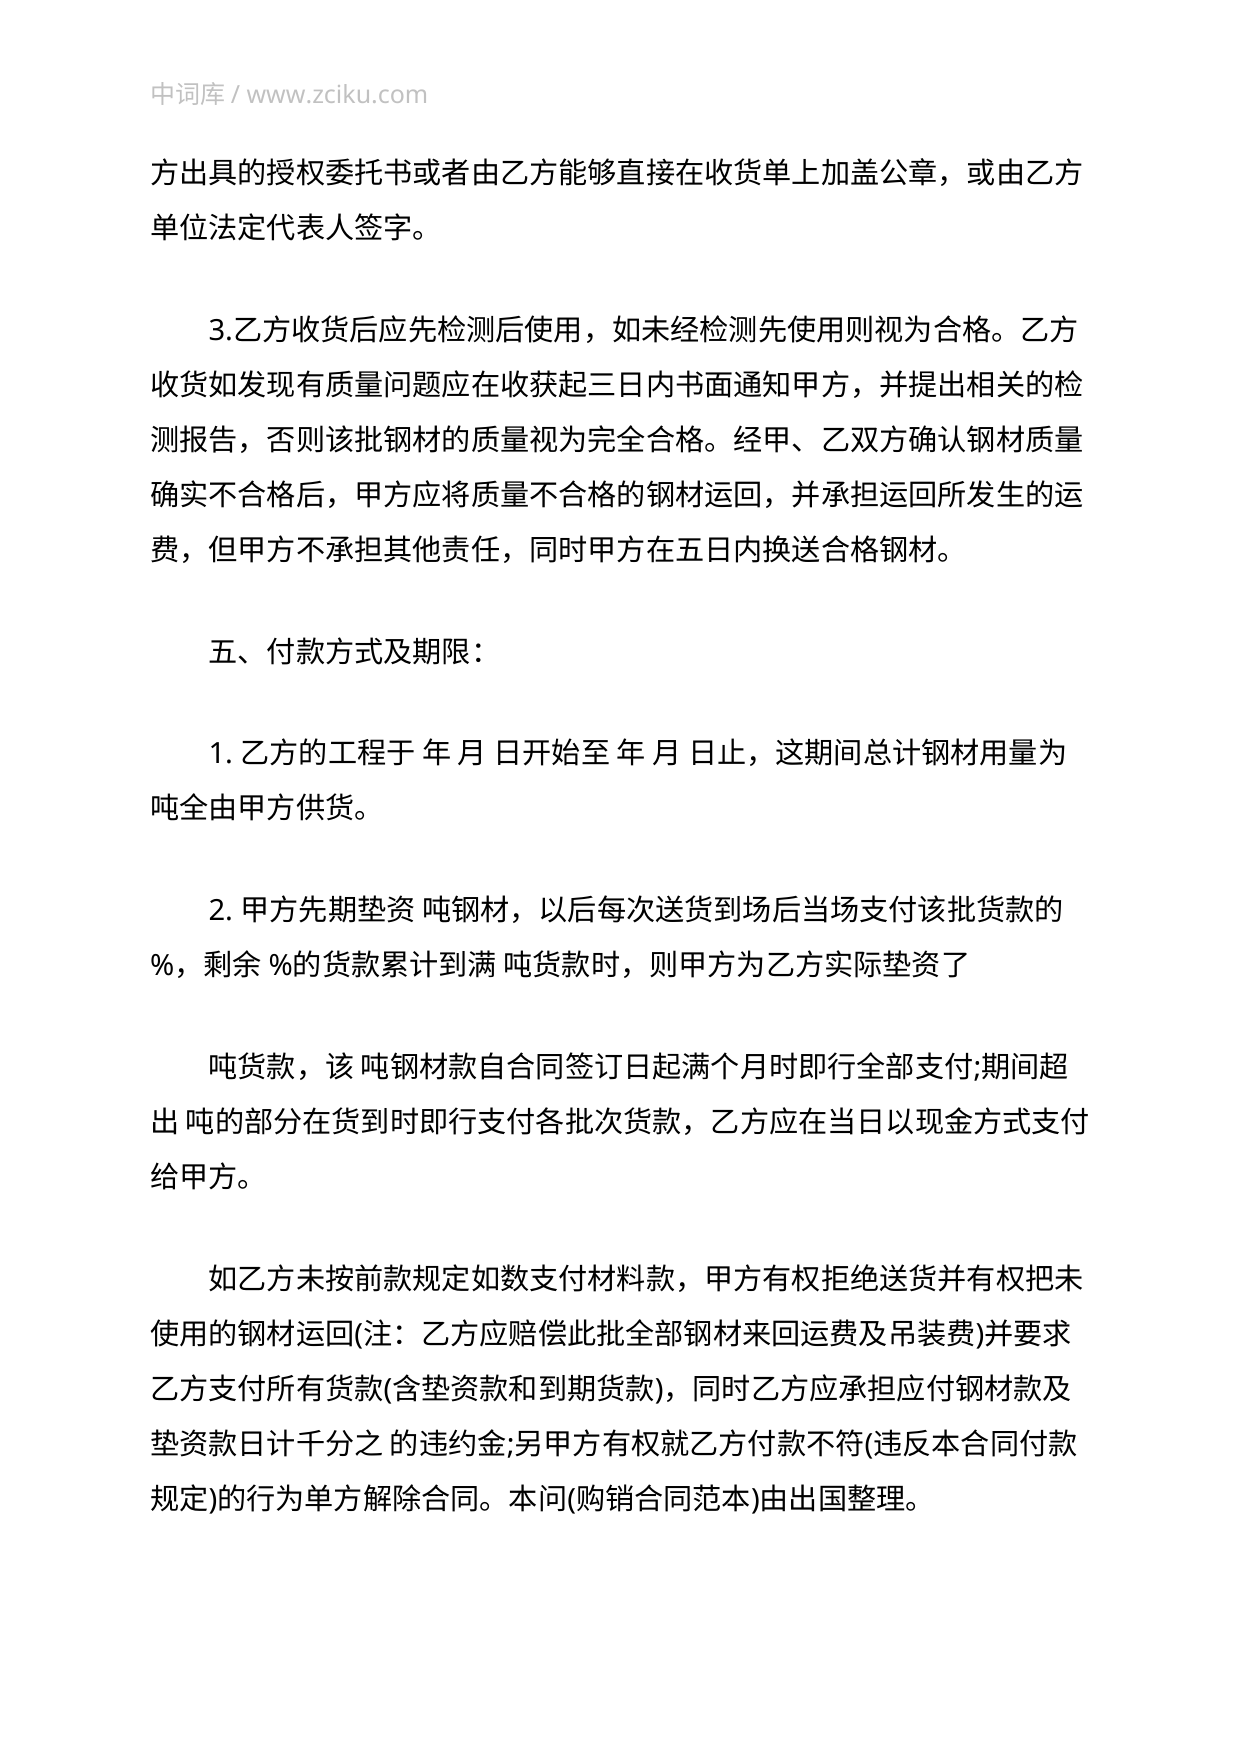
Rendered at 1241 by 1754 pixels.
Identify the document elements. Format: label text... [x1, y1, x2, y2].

text 1. 乙方的工程于 年 月 日开始至 年 月 日止，这期间总计钢材用量为 吨全由甲方供货。 [150, 730, 1090, 827]
text 2. 甲方先期垫资 吨钢材，以后每次送货到场后当场支付该批货款的 %，剩余 %的货款累计到满 吨货款时，则甲方为乙方实际垫资了 [150, 887, 1090, 984]
text 3.乙方收货后应先检测后使用，如未经检测先使用则视为合格。乙方收货如发现有质量问题应在收获起三日内书面通知甲方，并提出相关的检测报告，否则该批钢材的质量视为完全合格。经甲、乙双方确认钢材质量确实不合格后，甲方应将质量不合格的钢材运回，并承担运回所发生的运费，但甲方不承担其他责任，同时甲方在五日内换送合格钢材。 [150, 307, 1090, 569]
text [150, 150, 1090, 247]
text 如乙方未按前款规定如数支付材料款，甲方有权拒绝送货并有权把未使用的钢材运回(注：乙方应赔偿此批全部钢材来回运费及吊装费)并要求乙方支付所有货款(含垫资款和到期货款)，同时乙方应承担应付钢材款及垫资款日计千分之 的违约金;另甲方有权就乙方付款不符(违反本合同付款规定)的行为单方解除合同。本问(购销合同范本)由出国整理。 [150, 1255, 1090, 1518]
text 五、付款方式及期限： [150, 628, 1090, 670]
text 吨货款，该 吨钢材款自合同签订日起满个月时即行全部支付;期间超出 吨的部分在货到时即行支付各批次货款，乙方应在当日以现金方式支付给甲方。 [150, 1044, 1090, 1196]
